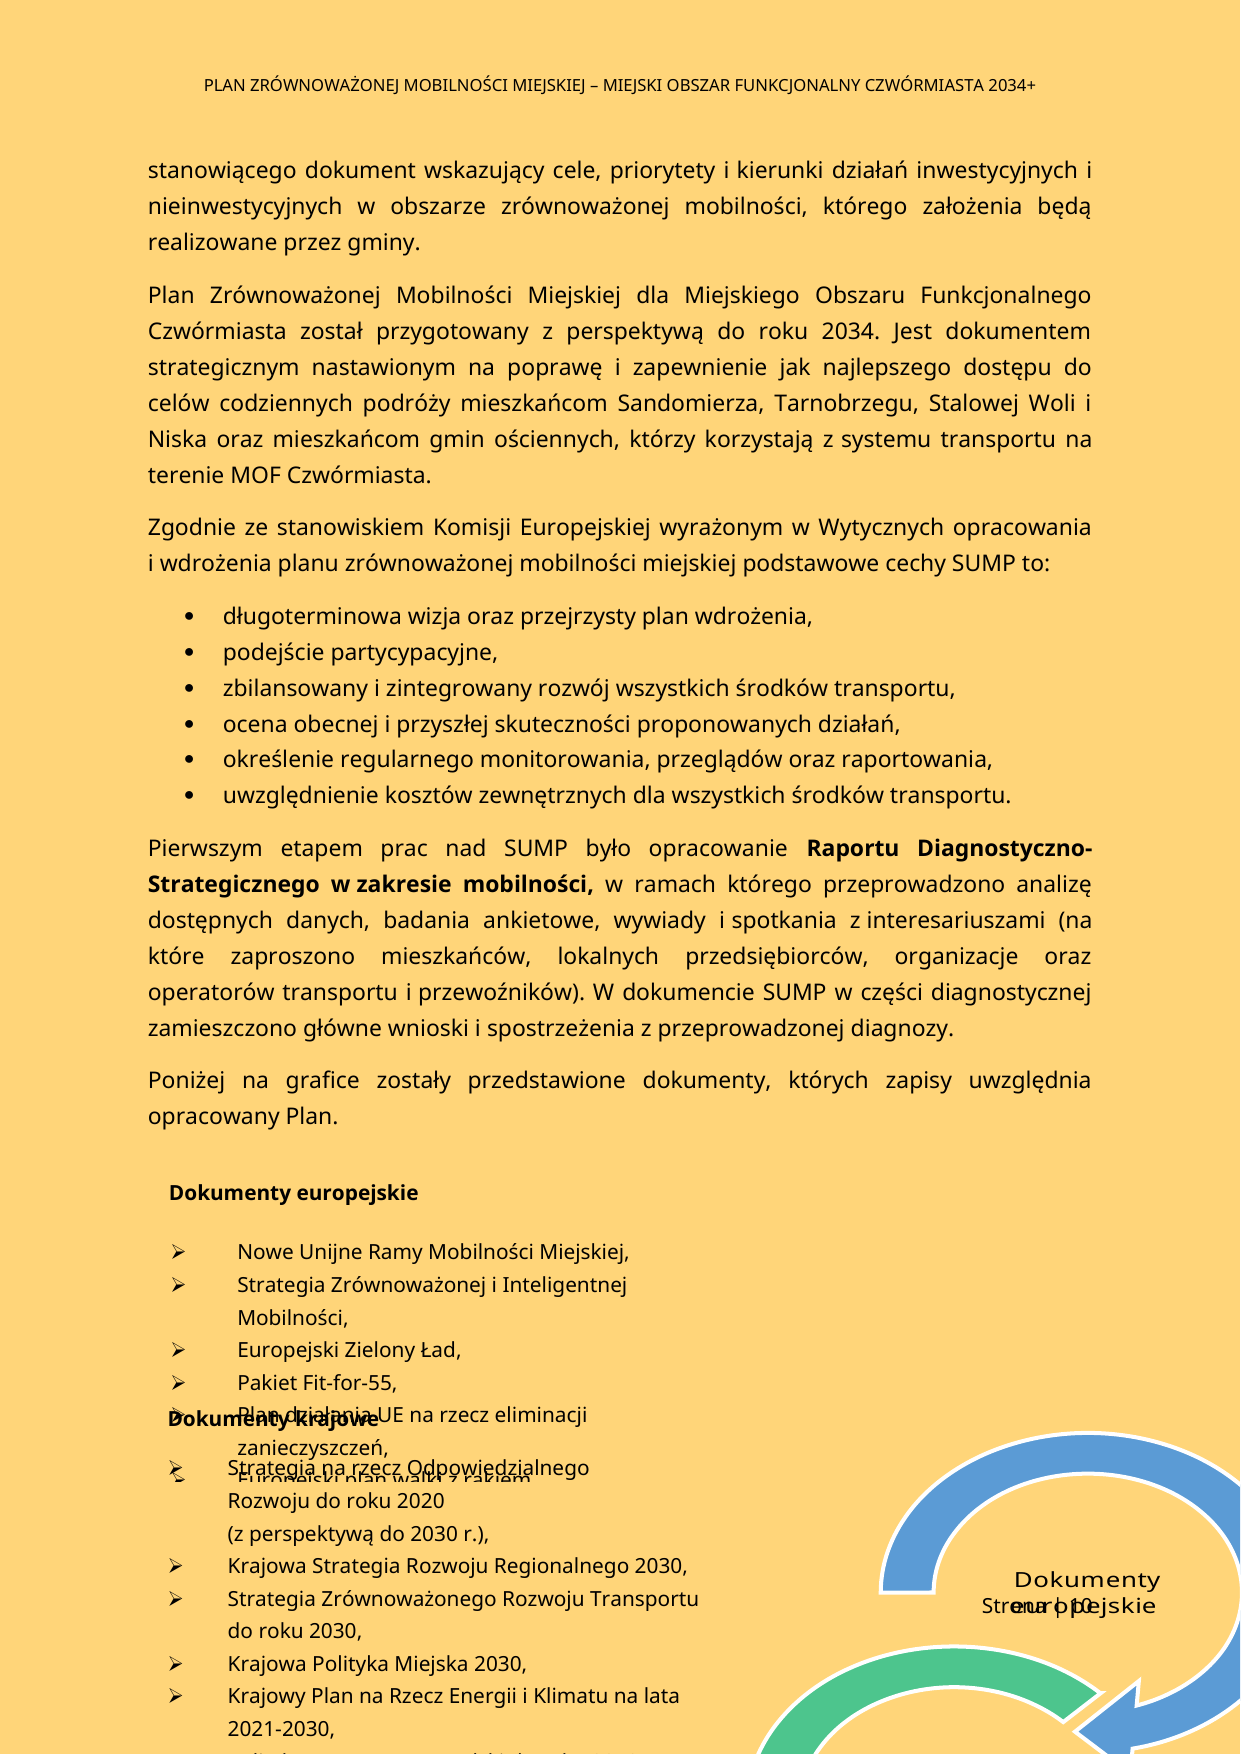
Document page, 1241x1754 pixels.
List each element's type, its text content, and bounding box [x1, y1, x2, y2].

list ocena obecnej i przyszłej skuteczności proponowanych działań, [185, 707, 1092, 739]
text Poniżej na grafice zostały przedstawione dokumenty, których zapisy uwzględnia opracowany Plan. [148, 1064, 1092, 1131]
list zbilansowany i zintegrowany rozwój wszystkich środków transportu, [185, 672, 1092, 703]
text Plan Zrównoważonej Mobilności Miejskiej dla Miejskiego Obszaru Funkcjonalnego Czwórmiasta został przygotowany z perspektywą do roku 2034. Jest dokumentem strategicznym nastawionym na poprawę i zapewnienie jak najlepszego dostępu do celów codziennych podróży mieszkańcom Sandomierza, Tarnobrzegu, Stalowej Woli i Niska oraz mieszkańcom gmin ościennych, którzy korzystają z systemu transportu na terenie MOF Czwórmiasta. [148, 279, 1092, 490]
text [148, 154, 1092, 257]
list długoterminowa wizja oraz przejrzysty plan wdrożenia, [185, 600, 1092, 631]
list określenie regularnego monitorowania, przeglądów oraz raportowania, [185, 743, 1092, 775]
text Zgodnie ze stanowiskiem Komisji Europejskiej wyrażonym w Wytycznych opracowania i wdrożenia planu zrównoważonej mobilności miejskiej podstawowe cechy SUMP to: [148, 511, 1092, 578]
text Pierwszym etapem prac nad SUMP było opracowanie Raportu Diagnostyczno-Strategicznego w zakresie mobilności, w ramach którego przeprowadzono analizę dostępnych danych, badania ankietowe, wywiady i spotkania z interesariuszami (na które zaproszono mieszkańców, lokalnych przedsiębiorców, organizacje oraz operatorów transportu i przewoźników). W dokumencie SUMP w części diagnostycznej zamieszczono główne wnioski i spostrzeżenia z przeprowadzonej diagnozy. [148, 832, 1092, 1043]
list podejście partycypacyjne, [185, 636, 1092, 667]
list uwzględnienie kosztów zewnętrznych dla wszystkich środków transportu. [185, 779, 1092, 811]
